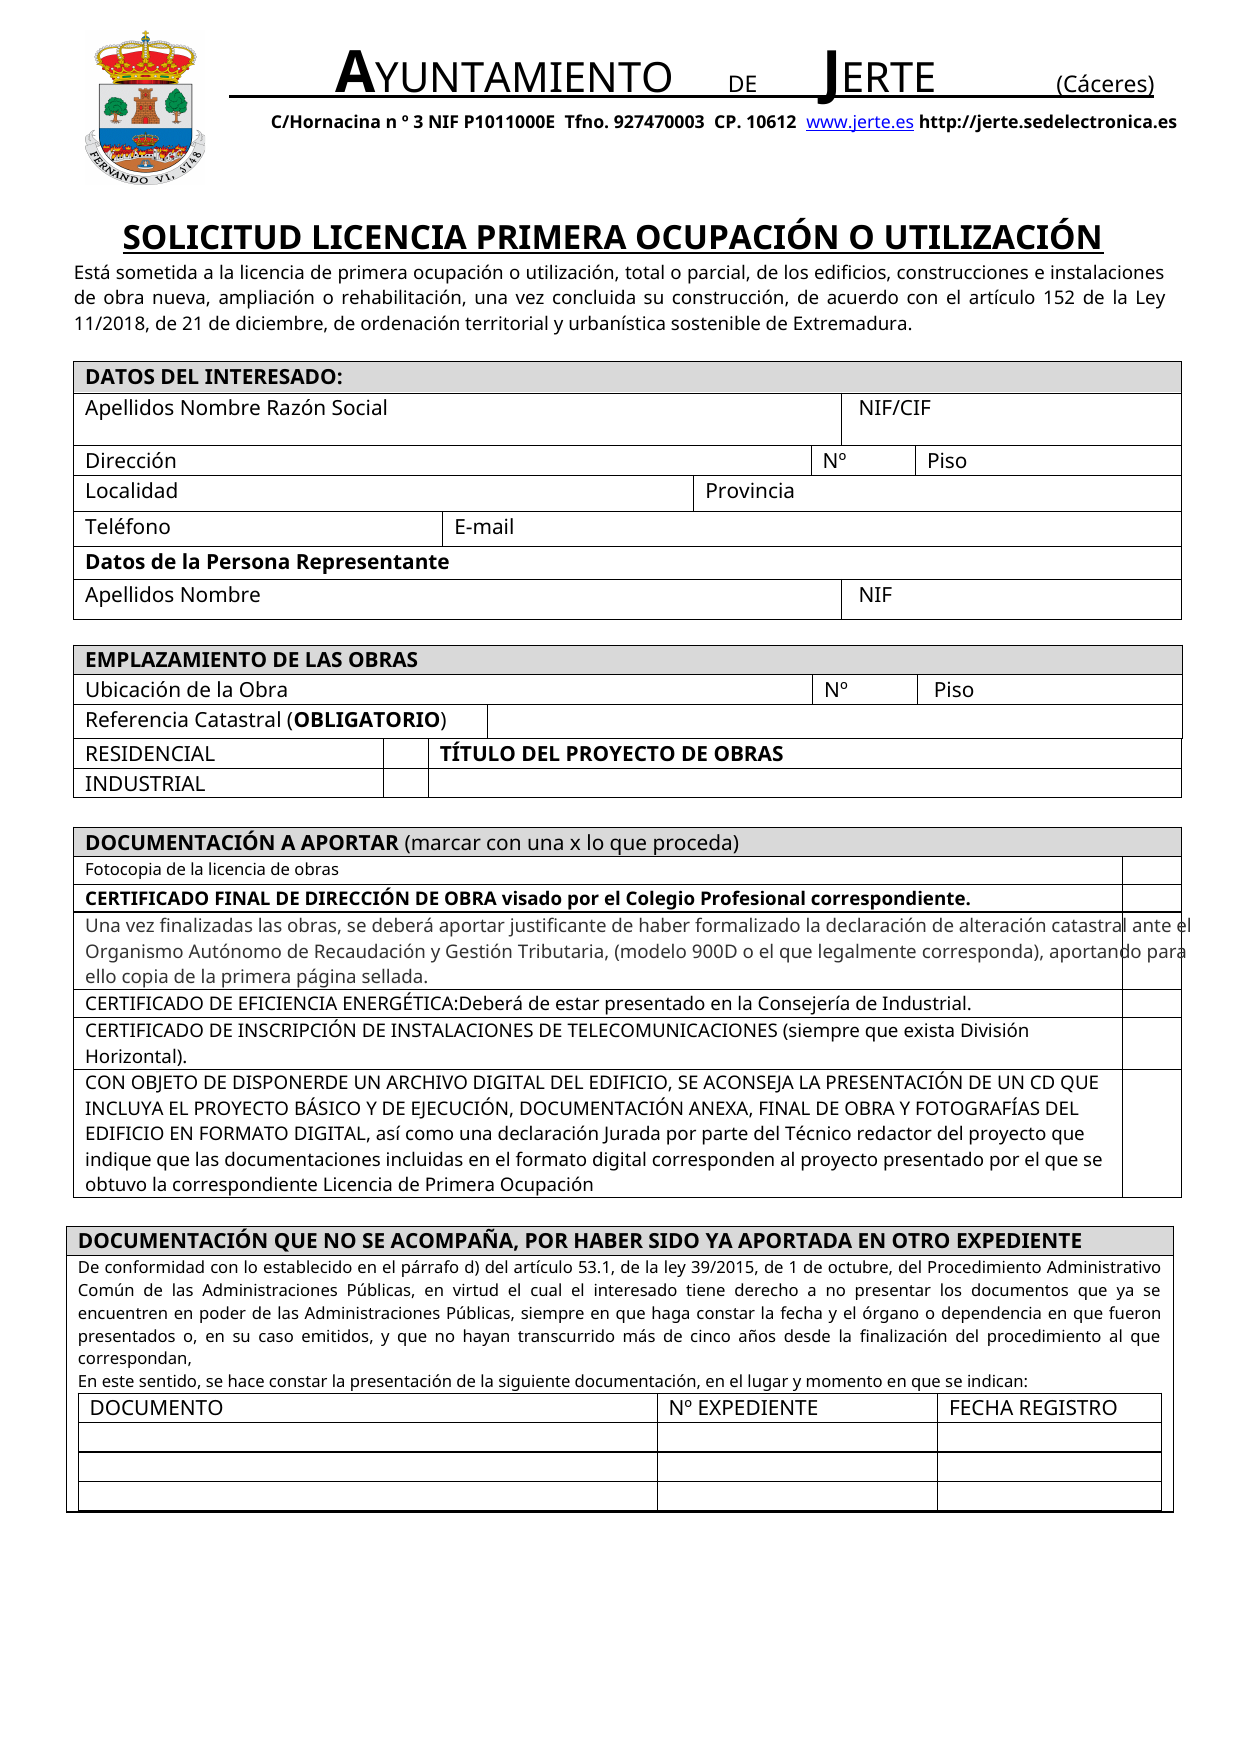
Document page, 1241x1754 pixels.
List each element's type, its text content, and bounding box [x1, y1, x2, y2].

table_header EMPLAZAMIENTO DE LAS OBRAS [74, 646, 1182, 674]
table_cell INDUSTRIAL [74, 769, 383, 797]
table_header DATOS DEL INTERESADO: [74, 362, 1181, 392]
table_cell CERTIFICADO DE INSCRIPCIÓN DE INSTALACIONES DE TELECOMUNICACIONES (siempre que exista División Horizontal). [74, 1018, 1122, 1069]
table_cell NIF/CIF [842, 394, 1181, 445]
table_cell [1123, 885, 1181, 911]
table_cell Nº [812, 446, 915, 475]
picture [85, 30, 206, 185]
table_cell Provincia [694, 476, 1181, 511]
table_cell Piso [918, 675, 1182, 704]
table_cell [429, 769, 1181, 797]
table_cell E-mail [443, 512, 1181, 546]
table_cell CON OBJETO DE DISPONERDE UN ARCHIVO DIGITAL DEL EDIFICIO, SE ACONSEJA LA PRESENTACIÓN DE UN CD QUE INCLUYA EL PROYECTO BÁSICO Y DE EJECUCIÓN, DOCUMENTACIÓN ANEXA, FINAL DE OBRA Y FOTOGRAFÍAS DEL EDIFICIO EN FORMATO DIGITAL, así como una declaración Jurada por parte del Técnico redactor del proyecto que indique que las documentaciones incluidas en el formato digital corresponden al proyecto presentado por el que se obtuvo la correspondiente Licencia de Primera Ocupación [74, 1070, 1122, 1197]
table_cell CERTIFICADO FINAL DE DIRECCIÓN DE OBRA visado por el Colegio Profesional correspondiente. [74, 885, 1122, 911]
table_cell Una vez finalizadas las obras, se deberá aportar justificante de haber formalizado la declaración de alteración catastral ante el Organismo Autónomo de Recaudación y Gestión Tributaria, (modelo 900D o el que legalmente corresponda), aportando para ello copia de la primera página sellada. [74, 913, 1122, 989]
table_cell [1123, 1070, 1181, 1197]
table_cell Apellidos Nombre Razón Social [74, 394, 841, 445]
table_cell Referencia Catastral (OBLIGATORIO) [74, 705, 487, 738]
table_header DOCUMENTACIÓN QUE NO SE ACOMPAÑA, POR HABER SIDO YA APORTADA EN OTRO EXPEDIENTE [67, 1227, 1173, 1255]
table_cell Teléfono [74, 512, 442, 546]
table_cell TÍTULO DEL PROYECTO DE OBRAS [429, 739, 1181, 768]
table_cell Datos de la Persona Representante [74, 547, 1181, 579]
table_cell Piso [916, 446, 1181, 475]
table_cell [488, 705, 1182, 738]
text Está sometida a la licencia de primera ocupación o utilización, total o parcial, de los edificios, construcciones e instalaciones de obra nueva, ampliación o rehabilitación, una vez concluida su construcción, de acuerdo con el artículo 152 de la Ley 11/2018, de 21 de diciembre, de ordenación territorial y urbanística sostenible de Extremadura. [74, 259, 1166, 336]
table_cell NIF [842, 580, 1181, 618]
table_cell [1123, 990, 1181, 1017]
text SOLICITUD LICENCIA PRIMERA OCUPACIÓN O UTILIZACIÓN [59, 214, 1166, 259]
table_cell [384, 769, 428, 797]
table_cell [1123, 857, 1181, 884]
table_cell De conformidad con lo establecido en el párrafo d) del artículo 53.1, de la ley 39/2015, de 1 de octubre, del Procedimiento Administrativo Común de las Administraciones Públicas, en virtud el cual el interesado tiene derecho a no presentar los documentos que ya se encuentren en poder de las Administraciones Públicas, siempre en que haga constar la fecha y el órgano o dependencia en que fueron presentados o, en su caso emitidos, y que no hayan transcurrido más de cinco años desde la finalización del procedimiento al que correspondan, En este sentido, se hace constar la presentación de la siguiente documentación, en el lugar y momento en que se indican: [67, 1256, 1173, 1511]
table_header DOCUMENTACIÓN A APORTAR (marcar con una x lo que proceda) [74, 828, 1181, 856]
table_cell RESIDENCIAL [74, 739, 383, 768]
table_cell [1123, 913, 1181, 989]
table_cell Apellidos Nombre [74, 580, 841, 618]
table_cell Nº [813, 675, 917, 704]
table_cell CERTIFICADO DE EFICIENCIA ENERGÉTICA:Deberá de estar presentado en la Consejería de Industrial. [74, 990, 1122, 1017]
table_cell Ubicación de la Obra [74, 675, 812, 704]
table_cell Localidad [74, 476, 693, 511]
table_cell Fotocopia de la licencia de obras [74, 857, 1122, 884]
table_cell Dirección [74, 446, 811, 475]
table_cell [1123, 1018, 1181, 1069]
table_cell [384, 739, 428, 768]
